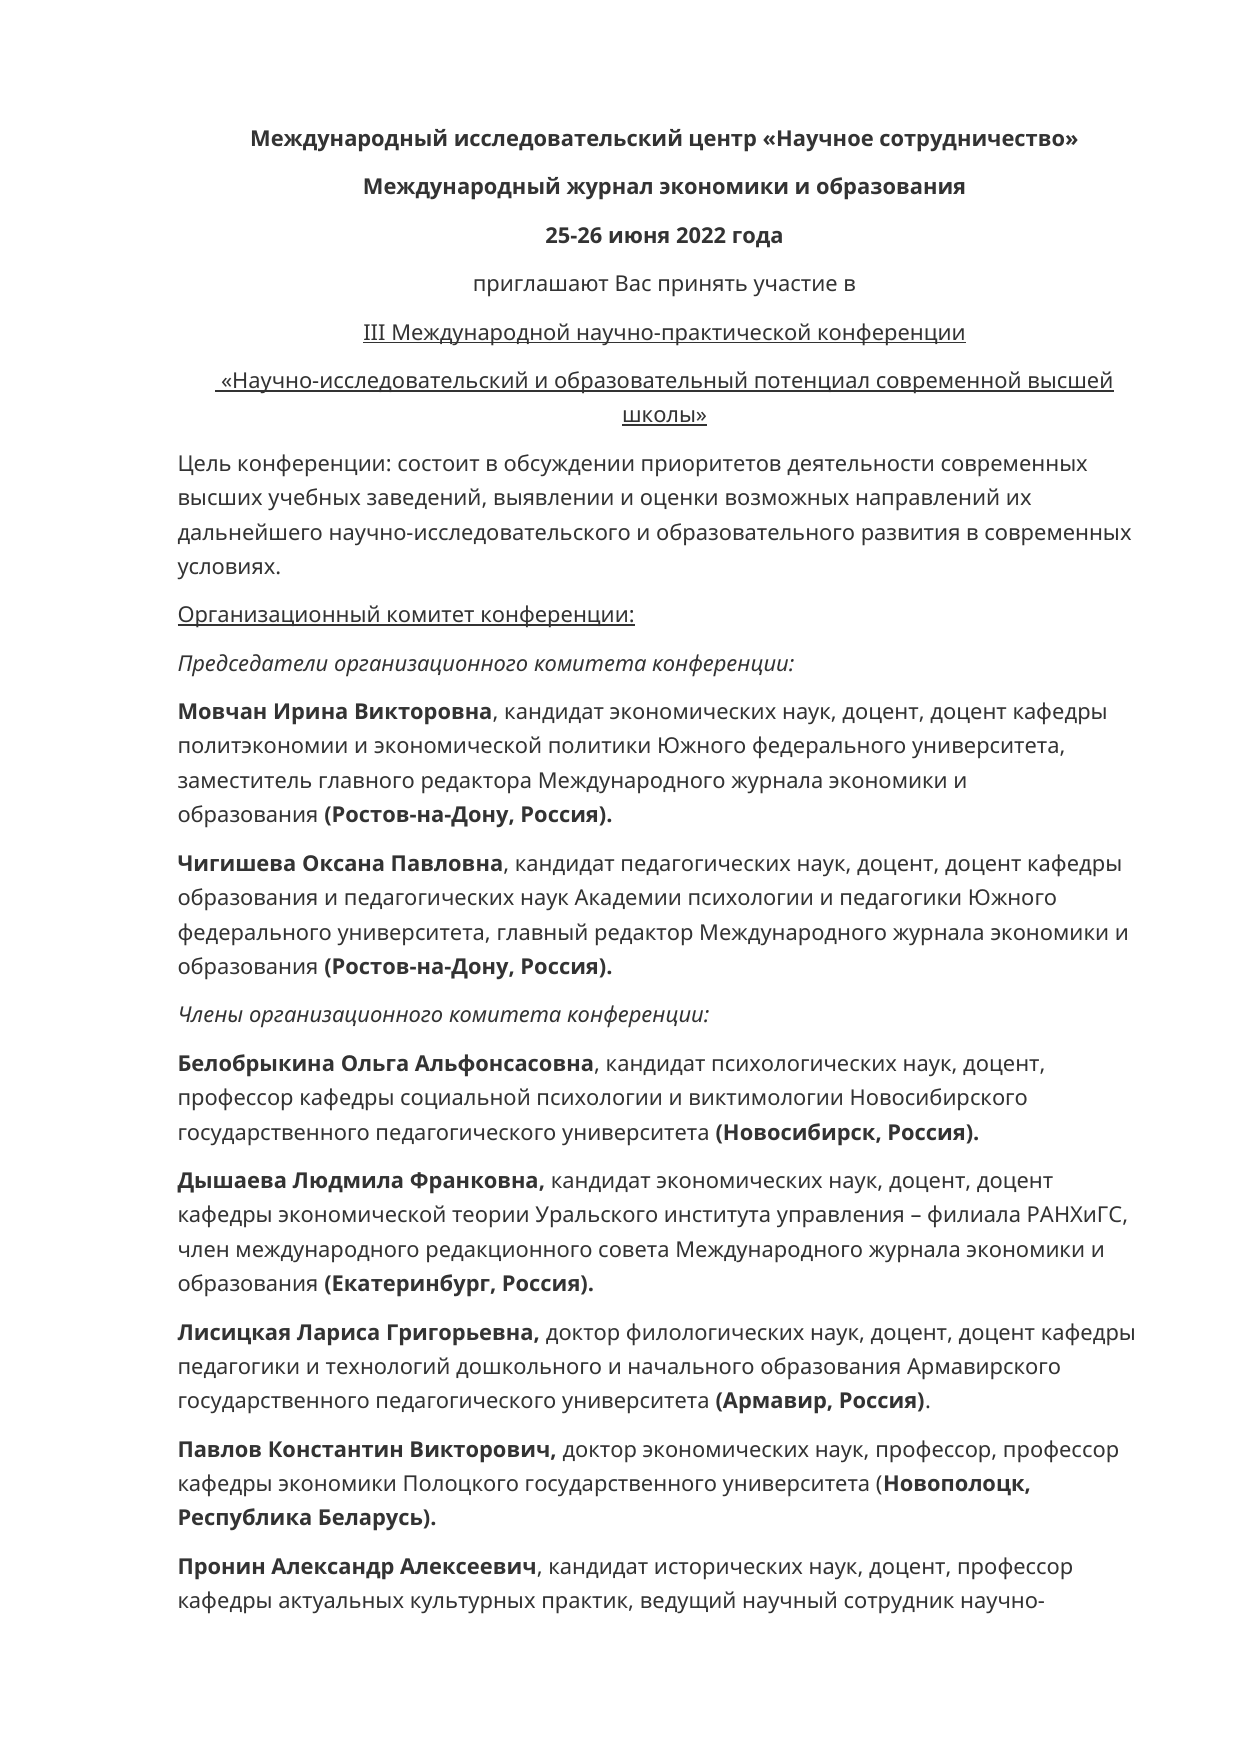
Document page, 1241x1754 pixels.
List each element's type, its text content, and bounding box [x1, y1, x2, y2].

text Цель конференции: состоит в обсуждении приоритетов деятельности современных высших учебных заведений, выявлении и оценки возможных направлений их дальнейшего научно-исследовательского и образовательного развития в современных условиях. [177, 443, 1152, 581]
text «Научно-исследовательский и образовательный потенциал современной высшей школы» [177, 360, 1152, 429]
text Мовчан Ирина Викторовна, кандидат экономических наук, доцент, доцент кафедры политэкономии и экономической политики Южного федерального университета, заместитель главного редактора Международного журнала экономики и образования (Ростов-на-Дону, Россия). [177, 692, 1152, 829]
text Члены организационного комитета конференции: [177, 995, 1152, 1029]
text III Международной научно-практической конференции [177, 312, 1152, 346]
text Чигишева Оксана Павловна, кандидат педагогических наук, доцент, доцент кафедры образования и педагогических наук Академии психологии и педагогики Южного федерального университета, главный редактор Международного журнала экономики и образования (Ростов-на-Дону, Россия). [177, 843, 1152, 981]
text Дышаева Людмила Франковна, кандидат экономических наук, доцент, доцент кафедры экономической теории Уральского института управления – филиала РАНХиГС, член международного редакционного совета Международного журнала экономики и образования (Екатеринбург, Россия). [177, 1160, 1152, 1298]
text 25-26 июня 2022 года [177, 215, 1152, 249]
text Лисицкая Лариса Григорьевна, доктор филологических наук, доцент, доцент кафедры педагогики и технологий дошкольного и начального образования Армавирского государственного педагогического университета (Армавир, Россия). [177, 1312, 1152, 1415]
text Организационный комитет конференции: [177, 595, 1152, 629]
text приглашают Вас принять участие в [177, 263, 1152, 298]
text Международный журнал экономики и образования [177, 167, 1152, 201]
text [177, 1546, 1152, 1615]
text Белобрыкина Ольга Альфонсасовна, кандидат психологических наук, доцент, профессор кафедры социальной психологии и виктимологии Новосибирского государственного педагогического университета (Новосибирск, Россия). [177, 1043, 1152, 1146]
text Председатели организационного комитета конференции: [177, 643, 1152, 677]
text Международный исследовательский центр «Научное сотрудничество» [177, 118, 1152, 152]
text Павлов Константин Викторович, доктор экономических наук, профессор, профессор кафедры экономики Полоцкого государственного университета (Новополоцк, Республика Беларусь). [177, 1429, 1152, 1532]
